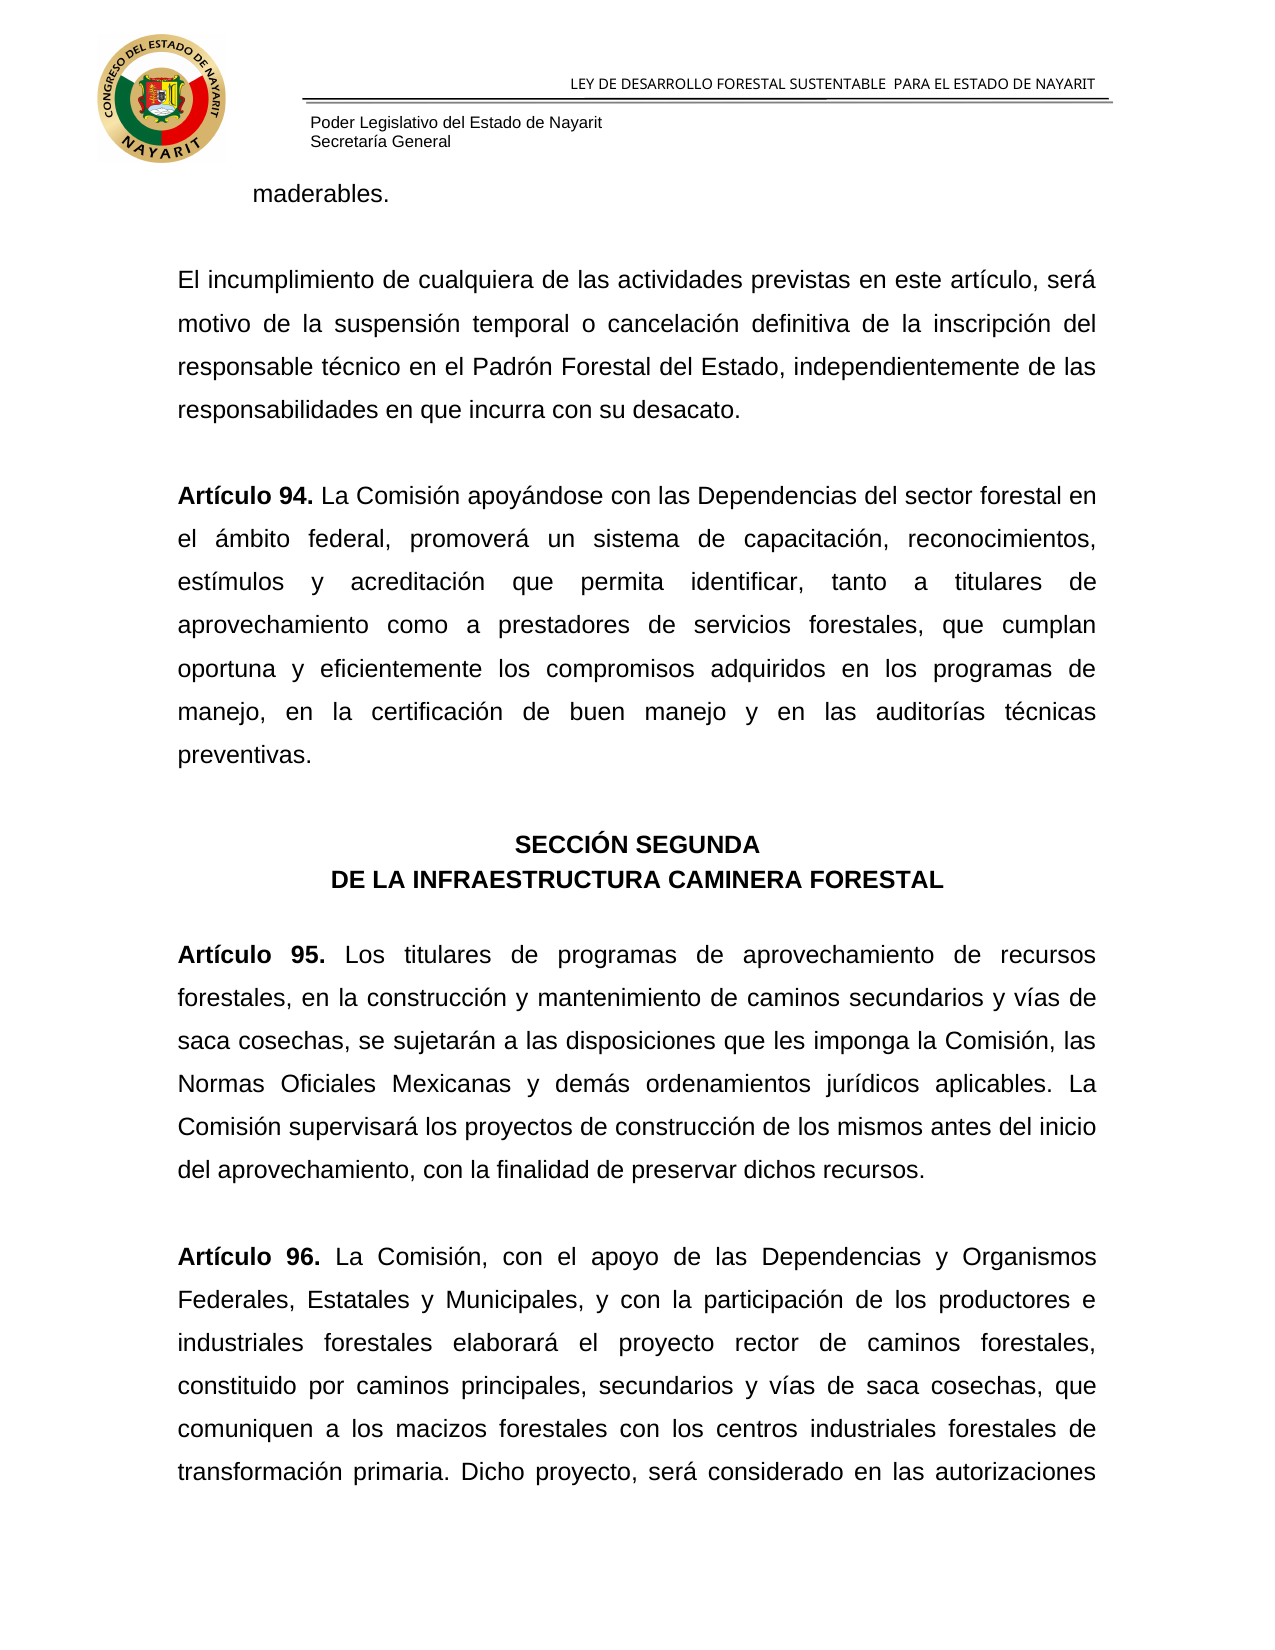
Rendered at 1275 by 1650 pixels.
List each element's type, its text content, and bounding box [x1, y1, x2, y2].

text Artículo 95. Los titulares de programas de aprovechamiento de recursos forestales, en la construcción y mantenimiento de caminos secundarios y vías de saca cosechas, se sujetarán a las disposiciones que les imponga la Comisión, las Normas Oficiales Mexicanas y demás ordenamientos jurídicos aplicables. La Comisión supervisará los proyectos de construcción de los mismos antes del inicio del aprovechamiento, con la finalidad de preservar dichos recursos. [177, 939, 1098, 1184]
list La elaboración de avisos de aprovechamiento de recursos forestales no maderables. [215, 179, 1098, 208]
text Artículo 94. La Comisión apoyándose con las Dependencias del sector forestal en el ámbito federal, promoverá un sistema de capacitación, reconocimientos, estímulos y acreditación que permita identificar, tanto a titulares de aprovechamiento como a prestadores de servicios forestales, que cumplan oportuna y eficientemente los compromisos adquiridos en los programas de manejo, en la certificación de buen manejo y en las auditorías técnicas preventivas. [177, 481, 1098, 768]
subtitle DE LA INFRAESTRUCTURA CAMINERA FORESTAL [177, 865, 1098, 894]
subtitle SECCIÓN SEGUNDA [177, 830, 1098, 859]
text El incumplimiento de cualquiera de las actividades previstas en este artículo, será motivo de la suspensión temporal o cancelación definitiva de la inscripción del responsable técnico en el Padrón Forestal del Estado, independientemente de las responsabilidades en que incurra con su desacato. [177, 265, 1098, 423]
picture [97, 34, 226, 163]
